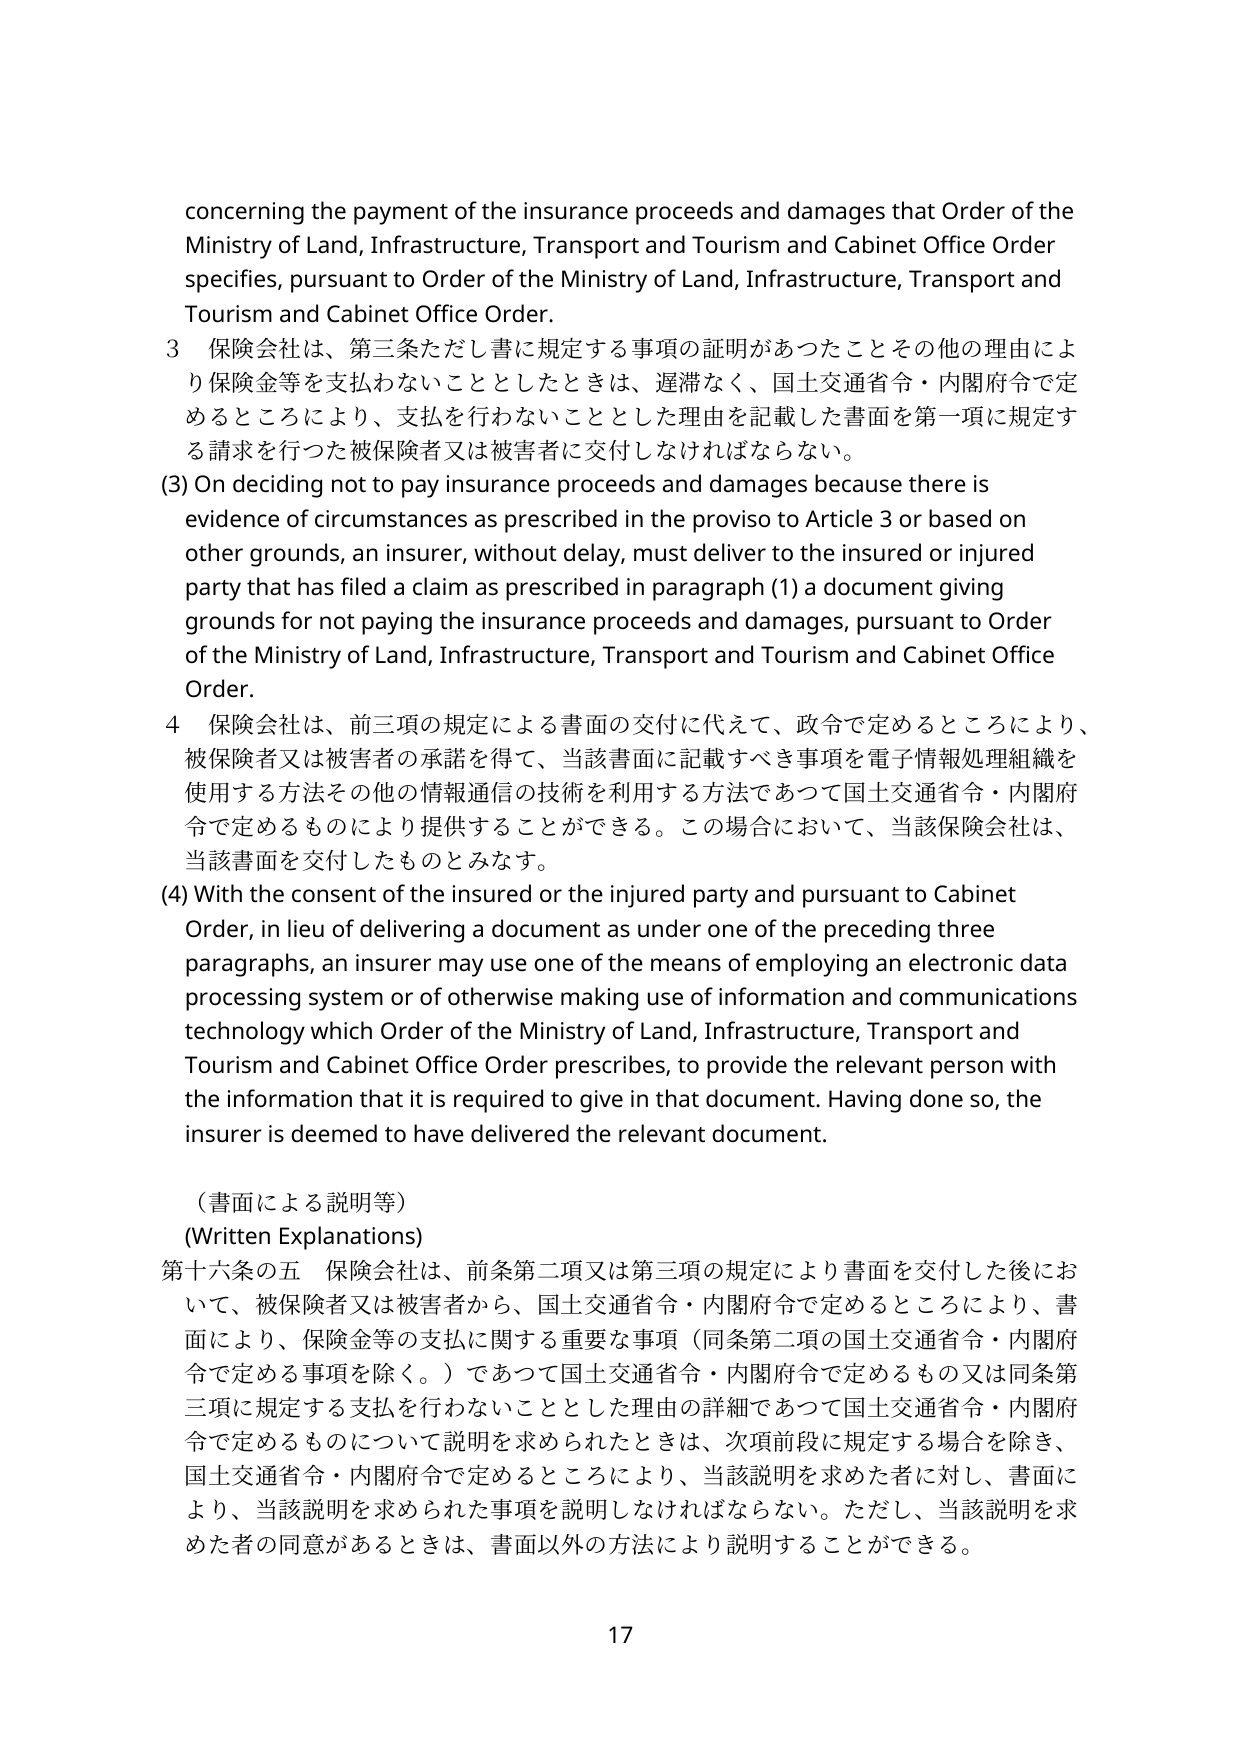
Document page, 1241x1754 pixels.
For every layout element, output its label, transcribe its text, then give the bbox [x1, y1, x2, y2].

text (4) With the consent of the insured or the injured party and pursuant to Cabinet Order, in lieu of delivering a document as under one of the preceding three paragraphs, an insurer may use one of the means of employing an electronic data processing system or of otherwise making use of information and communications technology which Order of the Ministry of Land, Infrastructure, Transport and Tourism and Cabinet Office Order prescribes, to provide the relevant person with the information that it is required to give in that document. Having done so, the insurer is deemed to have delivered the relevant document. [161, 877, 1079, 1150]
text (3) On deciding not to pay insurance proceeds and damages because there is evidence of circumstances as prescribed in the proviso to Article 3 or based on other grounds, an insurer, without delay, must deliver to the insured or injured party that has filed a claim as prescribed in paragraph (1) a document giving grounds for not paying the insurance proceeds and damages, pursuant to Order of the Ministry of Land, Infrastructure, Transport and Tourism and Cabinet Office Order. [161, 467, 1079, 706]
text （書面による説明等） [184, 1184, 1079, 1219]
text (Written Explanations) [184, 1219, 1079, 1253]
text ３ 保険会社は、第三条ただし書に規定する事項の証明があつたことその他の理由により保険金等を支払わないこととしたときは、遅滞なく、国土交通省令・内閣府令で定めるところにより、支払を行わないこととした理由を記載した書面を第一項に規定する請求を行つた被保険者又は被害者に交付しなければならない。 [161, 330, 1079, 467]
text 第十六条の五 保険会社は、前条第二項又は第三項の規定により書面を交付した後において、被保険者又は被害者から、国土交通省令・内閣府令で定めるところにより、書面により、保険金等の支払に関する重要な事項（同条第二項の国土交通省令・内閣府令で定める事項を除く。）であつて国土交通省令・内閣府令で定めるもの又は同条第三項に規定する支払を行わないこととした理由の詳細であつて国土交通省令・内閣府令で定めるものについて説明を求められたときは、次項前段に規定する場合を除き、国土交通省令・内閣府令で定めるところにより、当該説明を求めた者に対し、書面により、当該説明を求められた事項を説明しなければならない。ただし、当該説明を求めた者の同意があるときは、書面以外の方法により説明することができる。 [161, 1253, 1079, 1560]
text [161, 194, 1079, 330]
text ４ 保険会社は、前三項の規定による書面の交付に代えて、政令で定めるところにより、被保険者又は被害者の承諾を得て、当該書面に記載すべき事項を電子情報処理組織を使用する方法その他の情報通信の技術を利用する方法であつて国土交通省令・内閣府令で定めるものにより提供することができる。この場合において、当該保険会社は、当該書面を交付したものとみなす。 [161, 706, 1079, 877]
